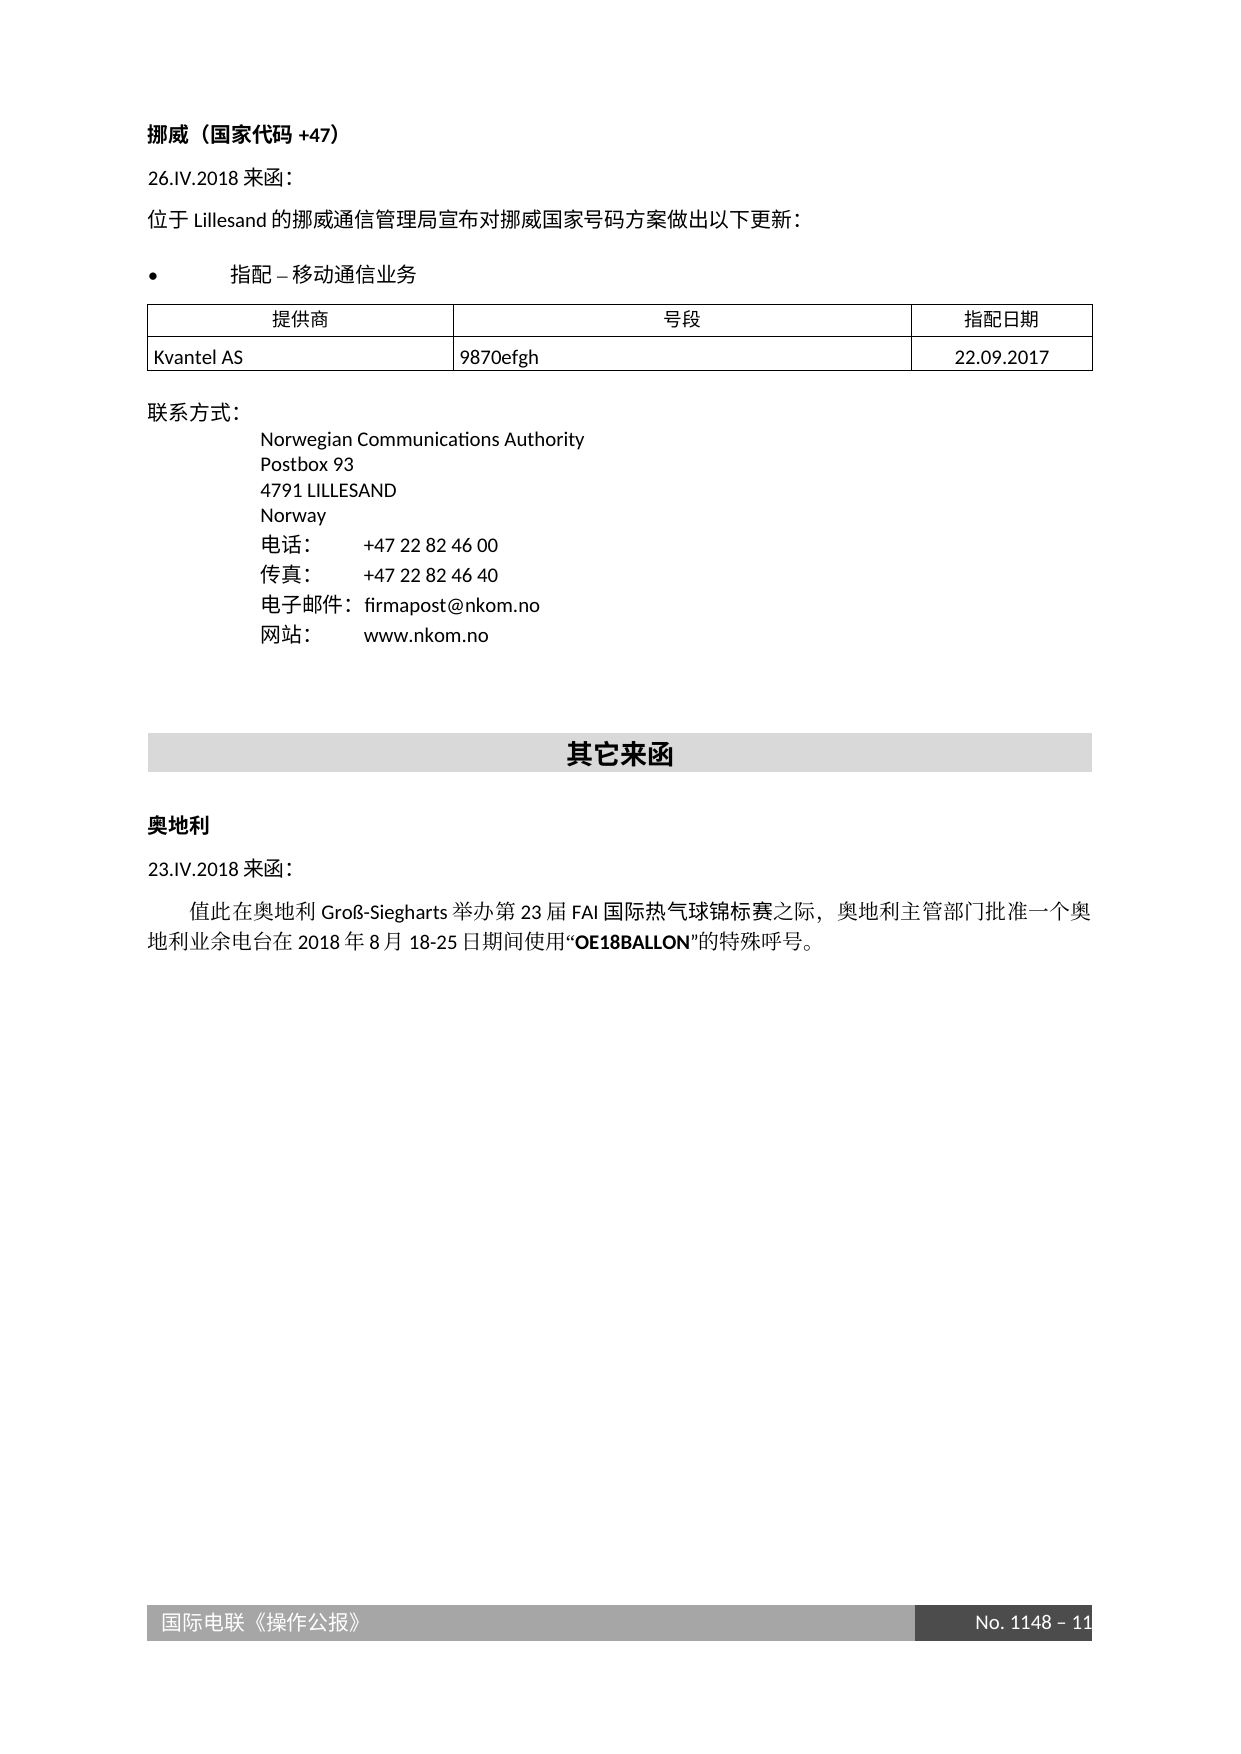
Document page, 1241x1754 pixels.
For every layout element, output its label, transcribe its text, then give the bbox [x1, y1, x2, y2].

text 23.IV.2018来函： [148, 852, 1092, 883]
table_header 提供商 [148, 305, 453, 336]
text • 指配 – 移动通信业务 [148, 259, 1092, 289]
table_header 号段 [454, 305, 911, 336]
text 传真： +47 22 82 46 40 [148, 558, 1092, 588]
table_cell 22.09.2017 [912, 337, 1092, 370]
text 值此在奥地利Groß-Siegharts举办第23届FAI国际热气球锦标赛之际，奥地利主管部门批准一个奥地利业余电台在2018年8月18-25日期间使用“OE18BALLON”的特殊呼号。 [148, 895, 1092, 955]
table_cell 9870efgh [454, 337, 911, 370]
text Norway [148, 502, 1092, 528]
text 联系方式： [148, 396, 1092, 426]
table_cell Kvantel AS [148, 337, 453, 370]
text 电话： +47 22 82 46 00 [148, 528, 1092, 558]
text 位于Lillesand的挪威通信管理局宣布对挪威国家号码方案做出以下更新： [148, 203, 1092, 234]
text 电子邮件：firmapost@nkom.no [148, 588, 1092, 618]
table_header 指配日期 [912, 305, 1092, 336]
text 4791 LILLESAND [148, 477, 1092, 502]
subtitle 其它来函 [148, 733, 1092, 772]
text 奥地利 [148, 810, 1092, 840]
text 网站： www.nkom.no [148, 618, 1092, 649]
text Postbox 93 [148, 452, 1092, 477]
text 26.IV.2018来函： [148, 161, 1092, 191]
text 挪威（国家代码 +47） [148, 118, 1092, 148]
text Norwegian Communications Authority [148, 426, 1092, 452]
